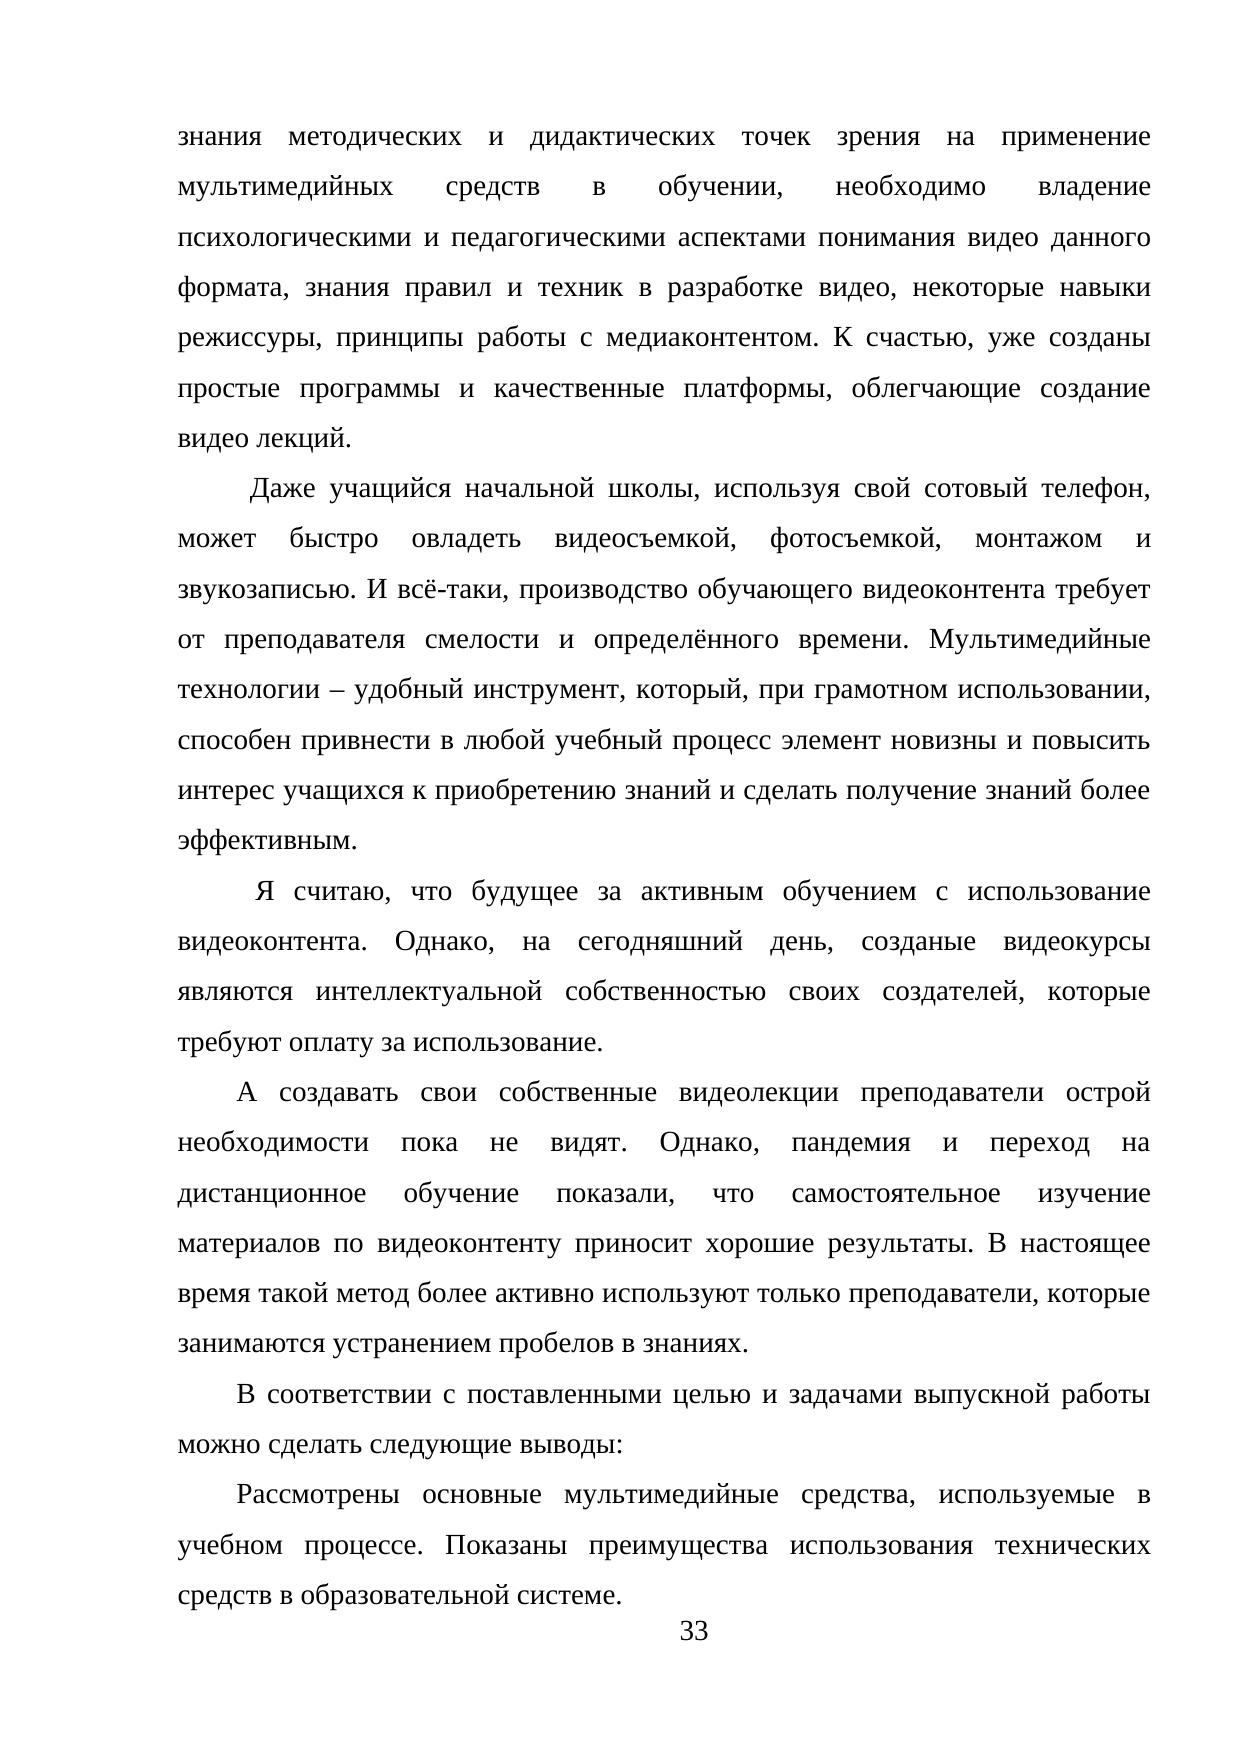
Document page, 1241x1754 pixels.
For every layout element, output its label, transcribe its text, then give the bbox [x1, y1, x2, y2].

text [177, 118, 1152, 453]
text Даже учащийся начальной школы, используя свой сотовый телефон, может быстро овладеть видеосъемкой, фотосъемкой, монтажом и звукозаписью. И всё-таки, производство обучающего видеоконтента требует от преподавателя смелости и определённого времени. Мультимедийные технологии – удобный инструмент, который, при грамотном использовании, способен привнести в любой учебный процесс элемент новизны и повысить интерес учащихся к приобретению знаний и сделать получение знаний более эффективным. [177, 470, 1152, 856]
text Я считаю, что будущее за активным обучением с использование видеоконтента. Однако, на сегодняшний день, созданые видеокурсы являются интеллектуальной собственностью своих создателей, которые требуют оплату за использование. [177, 873, 1152, 1057]
text Рассмотрены основные мультимедийные средства, используемые в учебном процессе. Показаны преимущества использования технических средств в образовательной системе. [177, 1477, 1152, 1611]
text В соответствии с поставленными целью и задачами выпускной работы можно сделать следующие выводы: [177, 1376, 1152, 1460]
text А создавать свои собственные видеолекции преподаватели острой необходимости пока не видят. Однако, пандемия и переход на дистанционное обучение показали, что самостоятельное изучение материалов по видеоконтенту приносит хорошие результаты. В настоящее время такой метод более активно используют только преподаватели, которые занимаются устранением пробелов в знаниях. [177, 1074, 1152, 1359]
